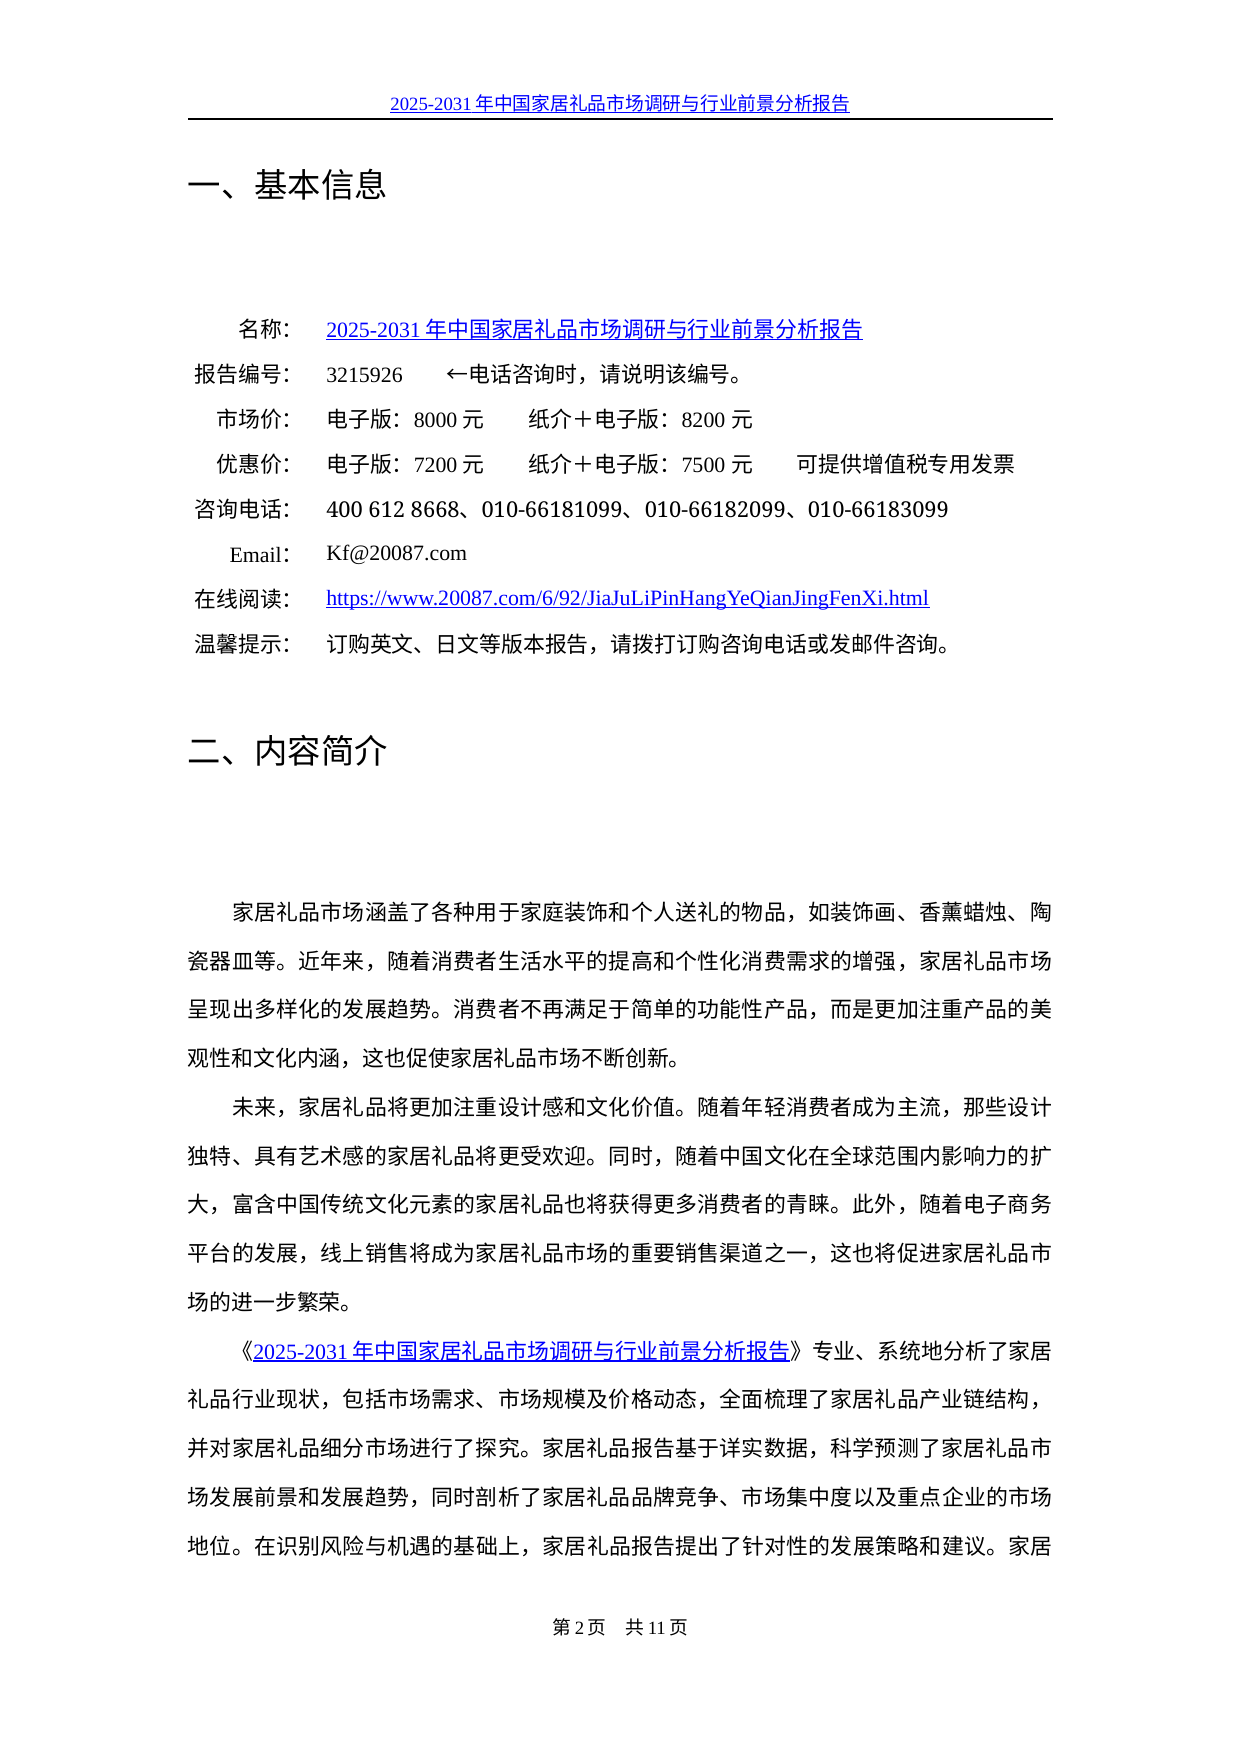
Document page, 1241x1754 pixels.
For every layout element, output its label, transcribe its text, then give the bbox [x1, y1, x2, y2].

title 二、内容简介 [187, 717, 1053, 782]
table_cell 温馨提示： [167, 627, 315, 672]
table_header 2025-2031年中国家居礼品市场调研与行业前景分析报告 [315, 312, 1073, 357]
table_cell 在线阅读： [167, 582, 315, 627]
table_cell [315, 582, 1073, 627]
table_cell 电子版：7200 元 纸介＋电子版：7500 元 可提供增值税专用发票 [315, 447, 1073, 492]
table_cell Kf@20087.com [315, 537, 1073, 582]
table_cell 报告编号： [167, 357, 315, 402]
table_cell 400 612 8668、010-66181099、010-66182099、010-66183099 [315, 492, 1073, 537]
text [187, 894, 1053, 1561]
table_cell 咨询电话： [167, 492, 315, 537]
table_header 名称： [167, 312, 315, 357]
table_cell 3215926 ←电话咨询时，请说明该编号。 [315, 357, 1073, 402]
table_cell 订购英文、日文等版本报告，请拨打订购咨询电话或发邮件咨询。 [315, 627, 1073, 672]
title 一、基本信息 [187, 150, 1053, 215]
table_cell Email： [167, 537, 315, 582]
table_cell 电子版：8000 元 纸介＋电子版：8200 元 [315, 402, 1073, 447]
table_cell 市场价： [167, 402, 315, 447]
table_cell 优惠价： [167, 447, 315, 492]
